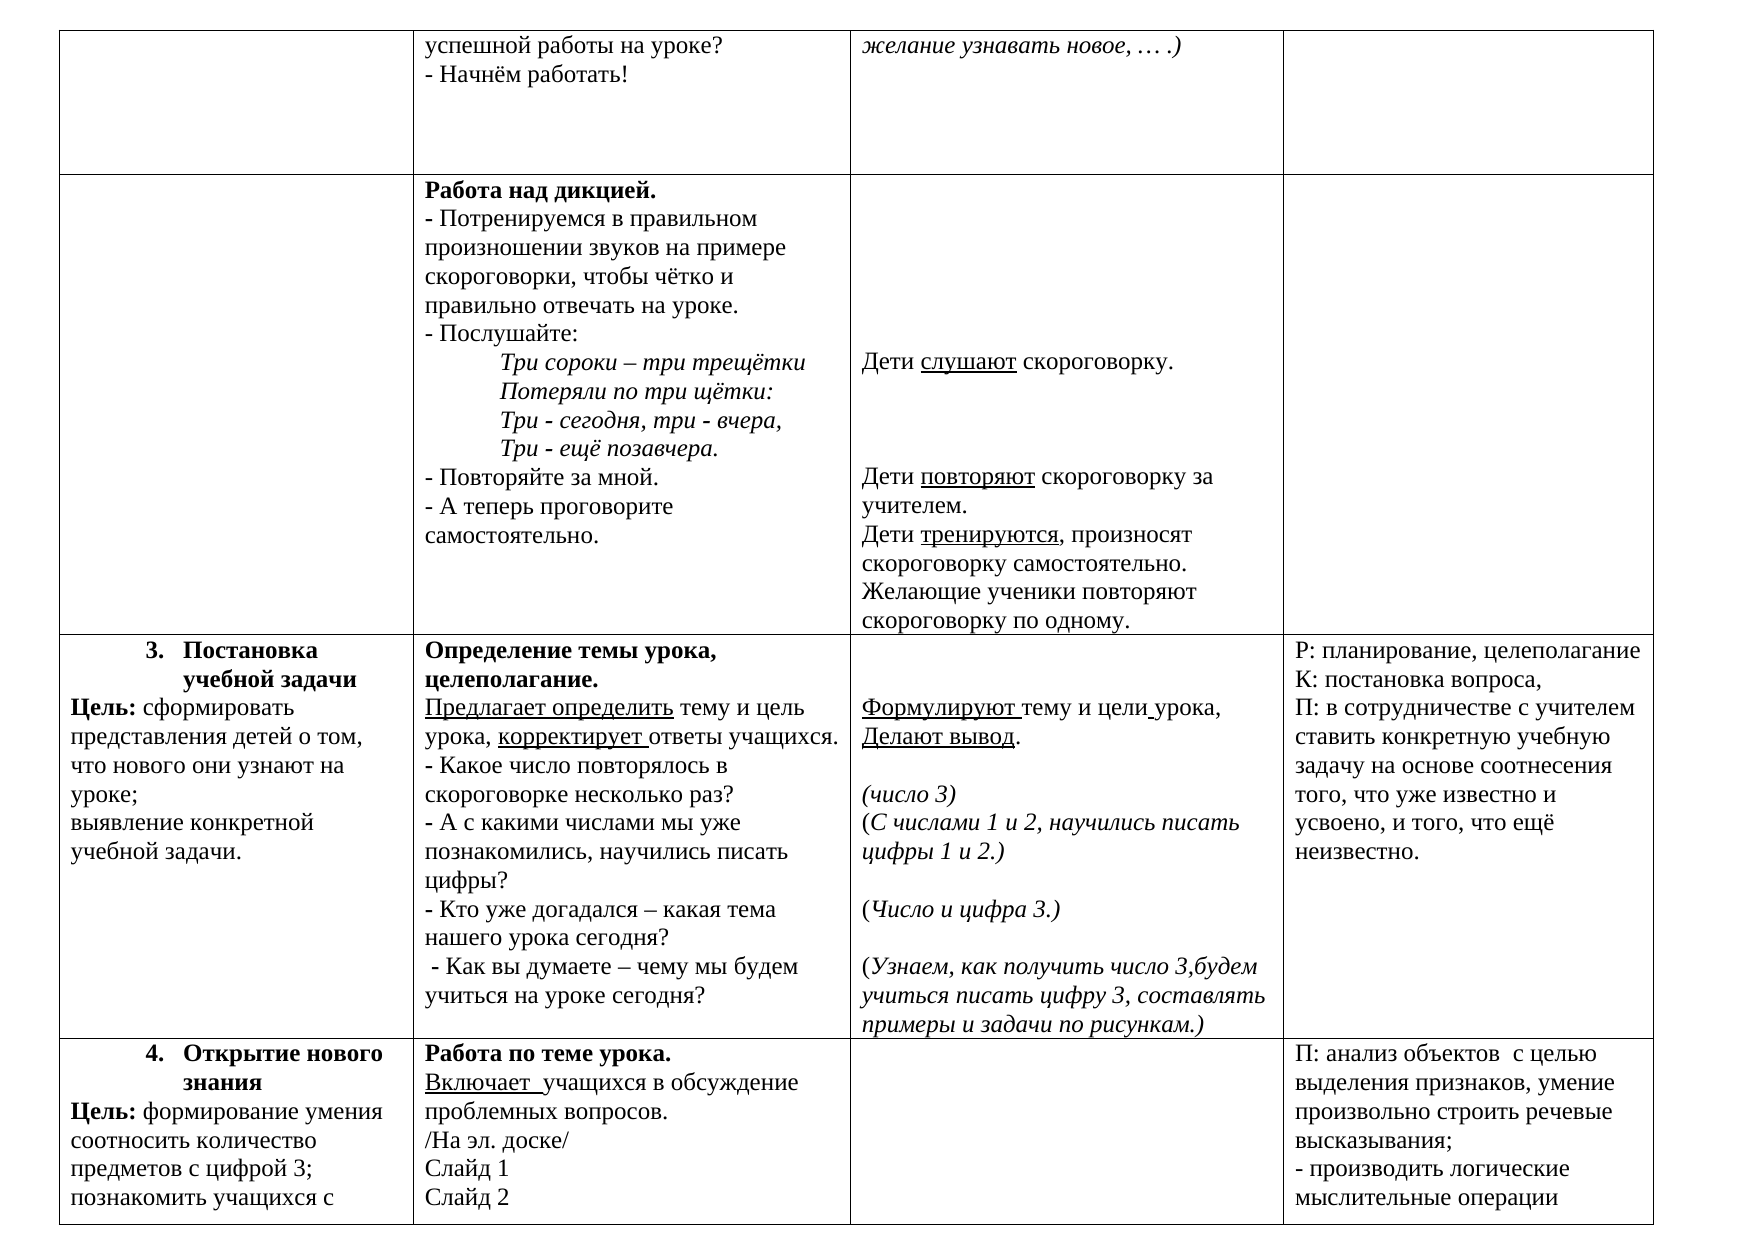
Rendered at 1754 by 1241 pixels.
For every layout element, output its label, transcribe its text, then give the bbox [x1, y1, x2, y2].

table_cell [1284, 175, 1653, 634]
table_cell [1284, 31, 1653, 174]
table_cell Формулируют тему и цели урока, Делают вывод. (число 3) (С числами 1 и 2, научились писать цифры 1 и 2.) (Число и цифра 3.) (Узнаем, как получить число 3,будем учиться писать цифру 3, составлять примеры и задачи по рисункам.) [851, 635, 1283, 1037]
table_cell Постановка учебной задачи Цель: сформировать представления детей о том, что нового они узнают на уроке; выявление конкретной учебной задачи. [60, 635, 413, 1037]
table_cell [414, 31, 850, 174]
table_cell [60, 175, 413, 634]
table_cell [60, 31, 413, 174]
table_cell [851, 31, 1283, 174]
table_cell Дети слушают скороговорку. Дети повторяют скороговорку за учителем. Дети тренируются, произносят скороговорку самостоятельно. Желающие ученики повторяют скороговорку по одному. [851, 175, 1283, 634]
table_cell Работа над дикцией. - Потренируемся в правильном произношении звуков на примере скороговорки, чтобы чётко и правильно отвечать на уроке. - Послушайте: Три сороки – три трещётки Потеряли по три щётки: Три - сегодня, три - вчера, Три - ещё позавчера. - Повторяйте за мной. - А теперь проговорите самостоятельно. [414, 175, 850, 634]
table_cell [1284, 1039, 1653, 1224]
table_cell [60, 1039, 413, 1224]
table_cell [414, 1039, 850, 1224]
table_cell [851, 1039, 1283, 1224]
table_cell Определение темы урока, целеполагание. Предлагает определить тему и цель урока, корректирует ответы учащихся. - Какое число повторялось в скороговорке несколько раз? - А с какими числами мы уже познакомились, научились писать цифры? - Кто уже догадался – какая тема нашего урока сегодня? - Как вы думаете – чему мы будем учиться на уроке сегодня? [414, 635, 850, 1037]
table_cell Р: планирование, целеполагание К: постановка вопроса, П: в сотрудничестве с учителем ставить конкретную учебную задачу на основе соотнесения того, что уже известно и усвоено, и того, что ещё неизвестно. [1284, 635, 1653, 1037]
